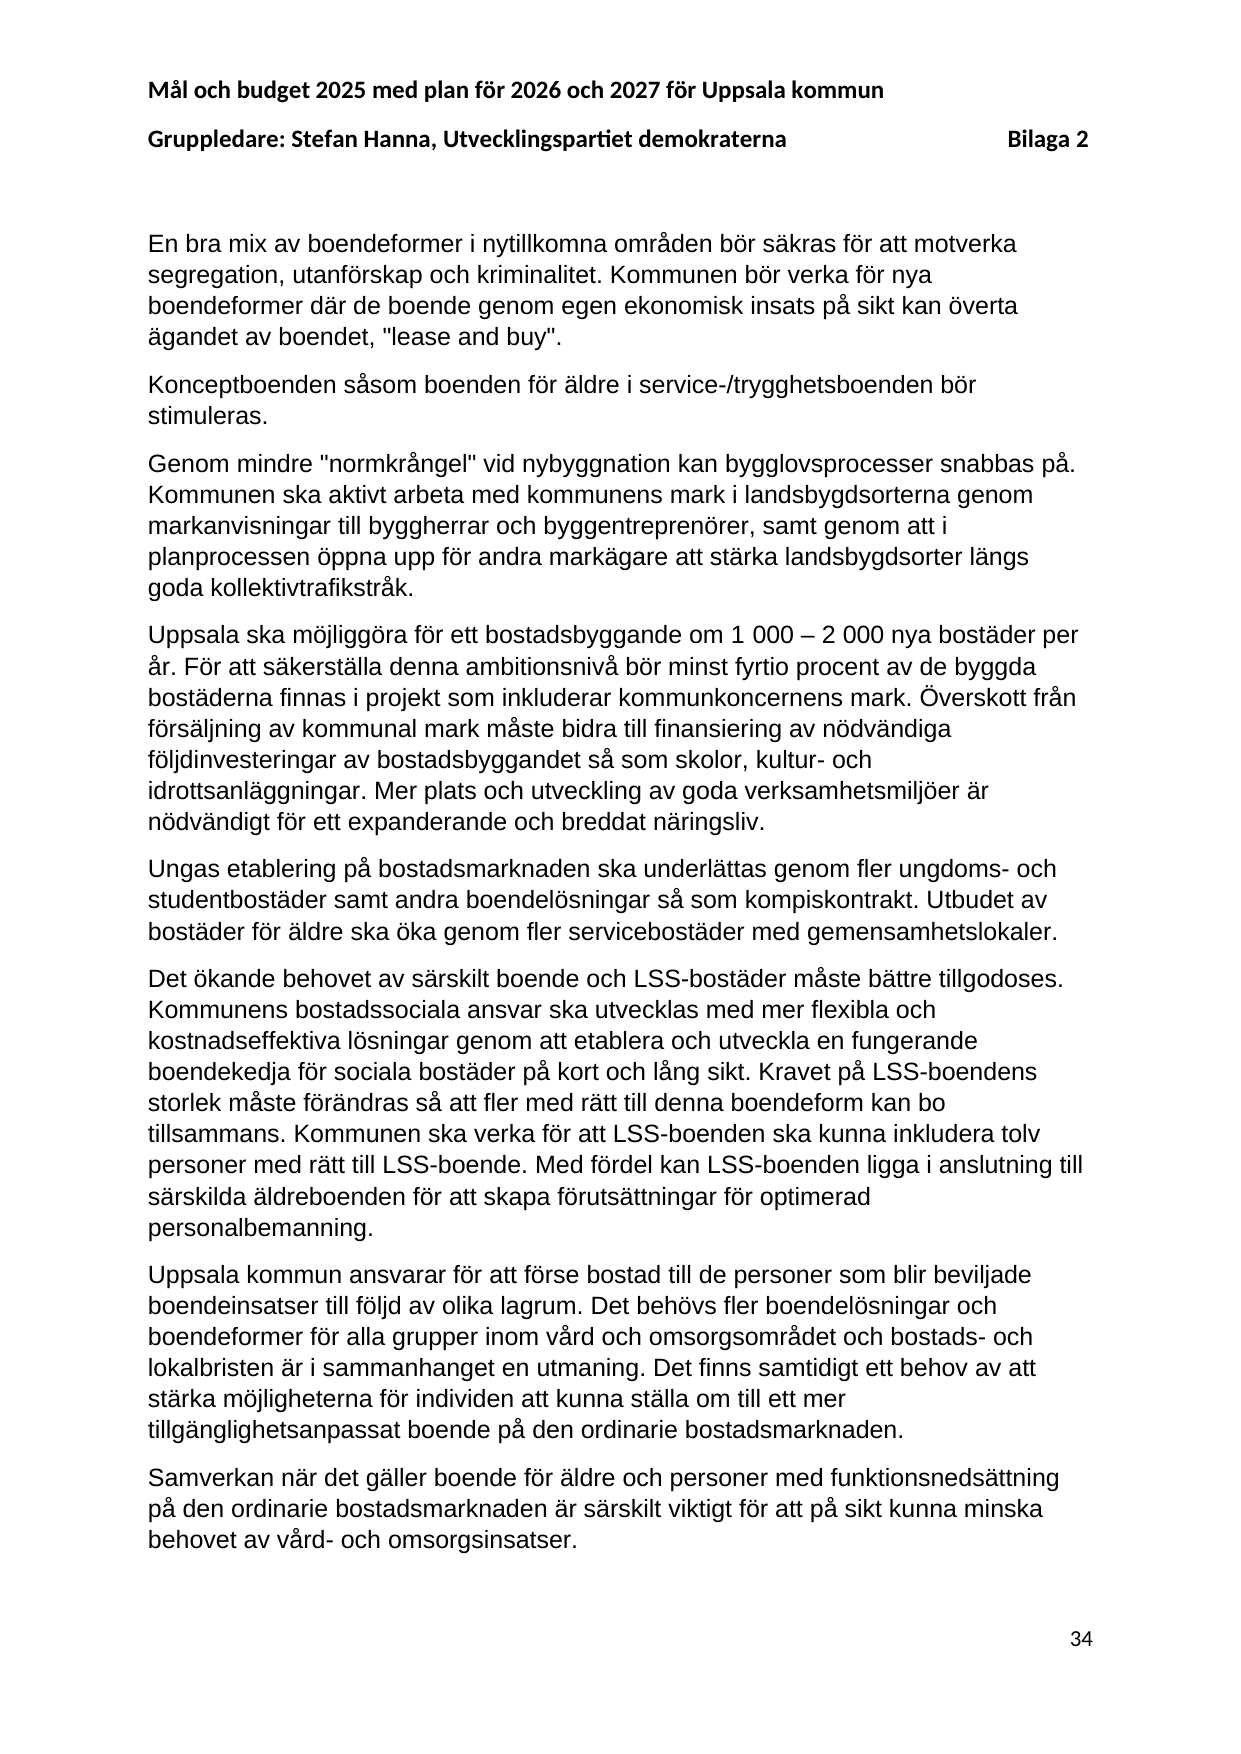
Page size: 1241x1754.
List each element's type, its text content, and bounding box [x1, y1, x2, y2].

text Uppsala ska möjliggöra för ett bostadsbyggande om 1 000 – 2 000 nya bostäder per år. För att säkerställa denna ambitionsnivå bör minst fyrtio procent av de byggda bostäderna finnas i projekt som inkluderar kommunkoncernens mark. Överskott från försäljning av kommunal mark måste bidra till finansiering av nödvändiga följdinvesteringar av bostadsbyggandet så som skolor, kultur- och idrottsanläggningar. Mer plats och utveckling av goda verksamhetsmiljöer är nödvändigt för ett expanderande och breddat näringsliv. [148, 620, 1093, 835]
text En bra mix av boendeformer i nytillkomna områden bör säkras för att motverka segregation, utanförskap och kriminalitet. Kommunen bör verka för nya boendeformer där de boende genom egen ekonomisk insats på sikt kan överta ägandet av boendet, "lease and buy". [148, 229, 1093, 351]
text Konceptboenden såsom boenden för äldre i service-/trygghetsboenden bör stimuleras. [148, 370, 1093, 429]
text Ungas etablering på bostadsmarknaden ska underlättas genom fler ungdoms- och studentbostäder samt andra boendelösningar så som kompiskontrakt. Utbudet av bostäder för äldre ska öka genom fler servicebostäder med gemensamhetslokaler. [148, 854, 1093, 945]
text Det ökande behovet av särskilt boende och LSS-bostäder måste bättre tillgodoses. Kommunens bostadssociala ansvar ska utvecklas med mer flexibla och kostnadseffektiva lösningar genom att etablera och utveckla en fungerande boendekedja för sociala bostäder på kort och lång sikt. Kravet på LSS-boendens storlek måste förändras så att fler med rätt till denna boendeform kan bo tillsammans. Kommunen ska verka för att LSS-boenden ska kunna inkludera tolv personer med rätt till LSS-boende. Med fördel kan LSS-boenden ligga i anslutning till särskilda äldreboenden för att skapa förutsättningar för optimerad personalbemanning. [148, 964, 1093, 1241]
text Uppsala kommun ansvarar för att förse bostad till de personer som blir beviljade boendeinsatser till följd av olika lagrum. Det behövs fler boendelösningar och boendeformer för alla grupper inom vård och omsorgsområdet och bostads- och lokalbristen är i sammanhanget en utmaning. Det finns samtidigt ett behov av att stärka möjligheterna för individen att kunna ställa om till ett mer tillgänglighetsanpassat boende på den ordinarie bostadsmarknaden. [148, 1260, 1093, 1444]
text Genom mindre "normkrångel" vid nybyggnation kan bygglovsprocesser snabbas på. Kommunen ska aktivt arbeta med kommunens mark i landsbygdsorterna genom markanvisningar till byggherrar och byggentreprenörer, samt genom att i planprocessen öppna upp för andra markägare att stärka landsbygdsorter längs goda kollektivtrafikstråk. [148, 448, 1093, 601]
text Samverkan när det gäller boende för äldre och personer med funktionsnedsättning på den ordinarie bostadsmarknaden är särskilt viktigt för att på sikt kunna minska behovet av vård- och omsorgsinsatser. [148, 1463, 1093, 1554]
